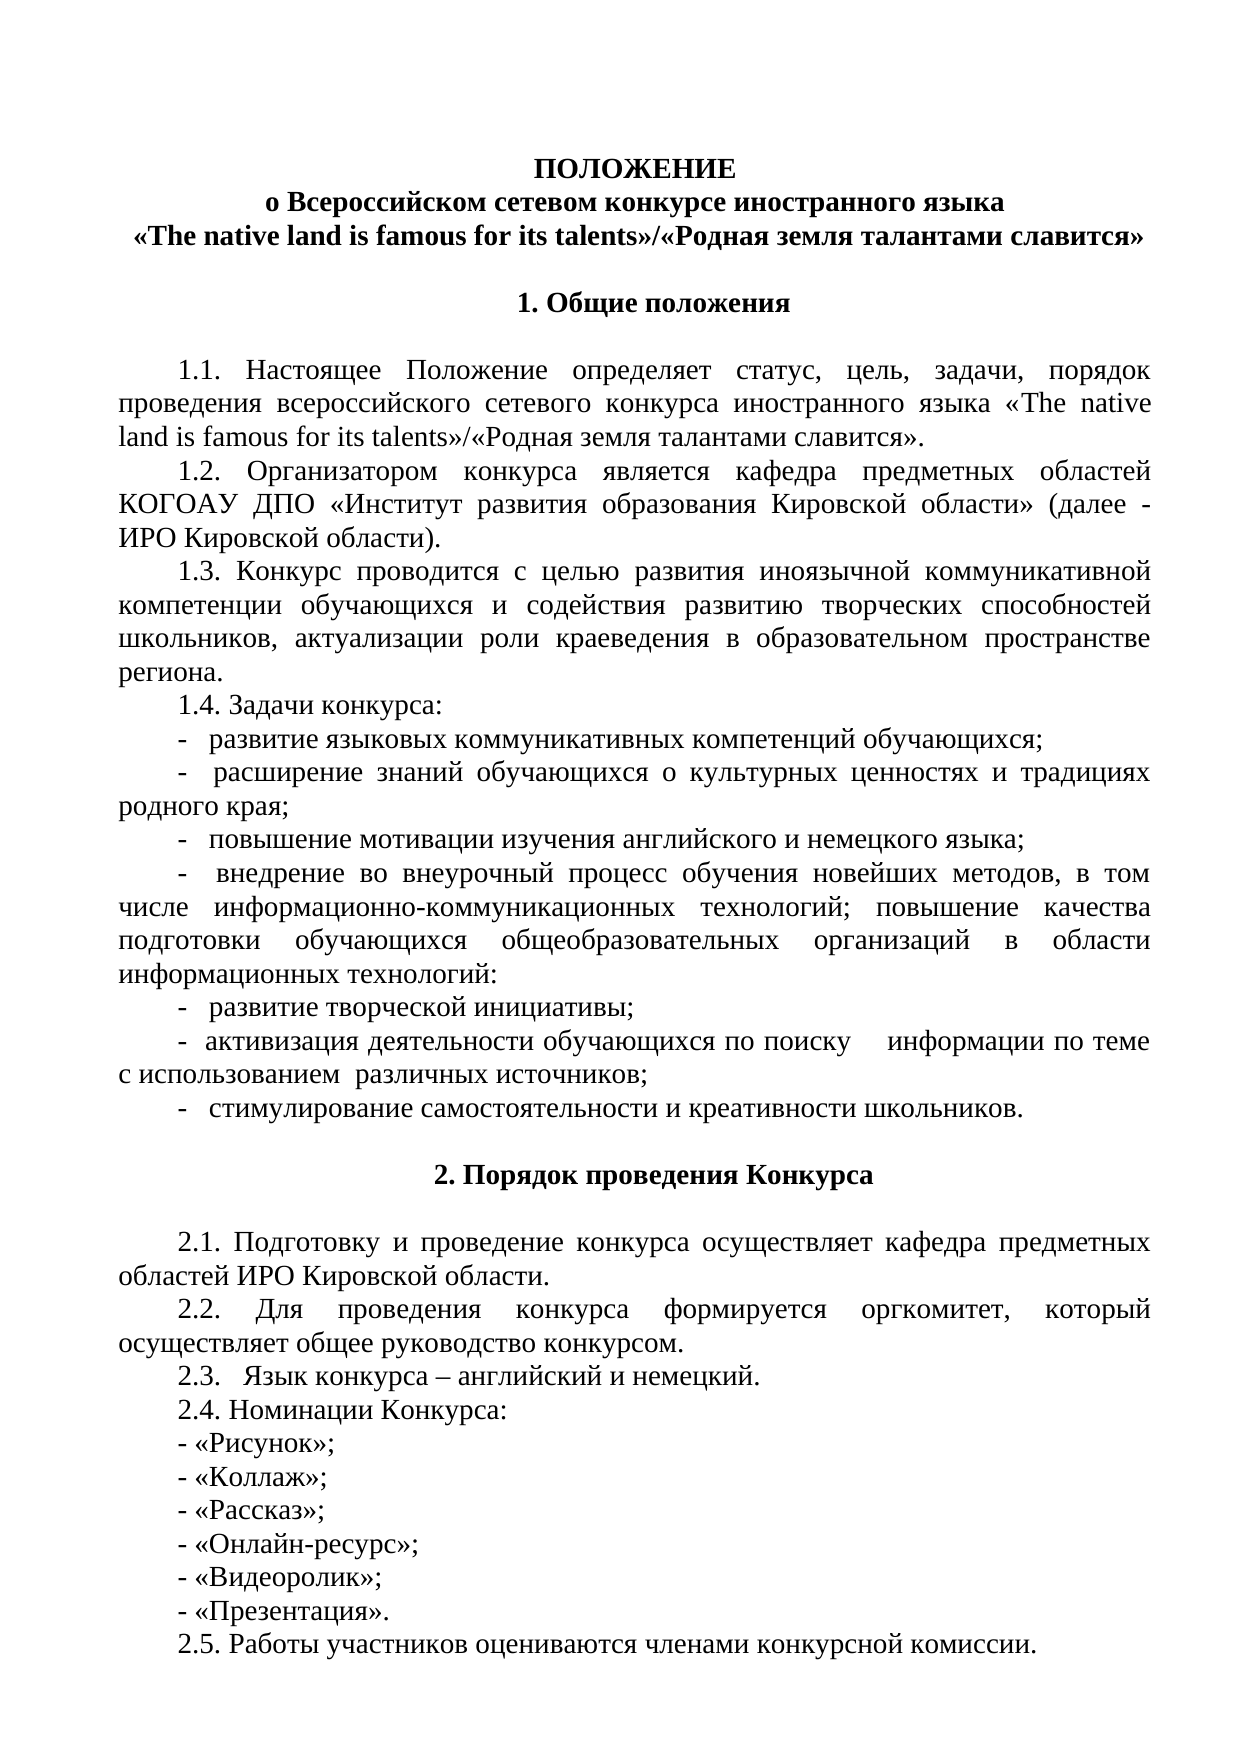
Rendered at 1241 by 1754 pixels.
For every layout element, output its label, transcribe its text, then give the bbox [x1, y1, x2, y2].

text 2.2. Для проведения конкурса формируется оргкомитет, который осуществляет общее руководство конкурсом. [118, 1291, 1152, 1358]
text 2.5. Работы участников оцениваются членами конкурсной комиссии. [118, 1627, 1152, 1660]
text 2.1. Подготовку и проведение конкурса осуществляет кафедра предметных областей ИРО Кировской области. [118, 1224, 1152, 1291]
text 2. Порядок проведения Конкурса [156, 1157, 1152, 1191]
text 1.4. Задачи конкурса: [118, 687, 1152, 721]
text - внедрение во внеурочный процесс обучения новейших методов, в том числе информационно-коммуникационных технологий; повышение качества подготовки обучающихся общеобразовательных организаций в области информационных технологий: [118, 855, 1152, 989]
text 1.1. Настоящее Положение определяет статус, цель, задачи, порядок проведения всероссийского сетевого конкурса иностранного языка «The native land is famous for its talents»/«Родная земля талантами славится». [118, 352, 1152, 453]
text - повышение мотивации изучения английского и немецкого языка; [118, 822, 1152, 855]
text 1. Общие положения [156, 285, 1152, 318]
text «The native land is famous for its talents»/«Родная земля талантами славится» [118, 218, 1152, 251]
text - «Рисунок»; [118, 1425, 1152, 1459]
text о Всероссийском сетевом конкурсе иностранного языка [118, 184, 1152, 218]
text - «Коллаж»; [118, 1459, 1152, 1492]
text - активизация деятельности обучающихся по поиску информации по теме с использованием различных источников; [118, 1023, 1152, 1090]
text 1.2. Организатором конкурса является кафедра предметных областей КОГОАУ ДПО «Институт развития образования Кировской области» (далее - ИРО Кировской области). [118, 453, 1152, 553]
text - стимулирование самостоятельности и креативности школьников. [118, 1090, 1152, 1123]
text - развитие языковых коммуникативных компетенций обучающихся; [118, 721, 1152, 754]
text - «Видеоролик»; [118, 1559, 1152, 1593]
text 2.3. Язык конкурса – английский и немецкий. [118, 1358, 1152, 1392]
text 1.3. Конкурс проводится с целью развития иноязычной коммуникативной компетенции обучающихся и содействия развитию творческих способностей школьников, актуализации роли краеведения в образовательном пространстве региона. [118, 553, 1152, 687]
text - «Онлайн-ресурс»; [118, 1526, 1152, 1559]
text ПОЛОЖЕНИЕ [118, 151, 1152, 184]
text 2.4. Номинации Конкурса: [118, 1392, 1152, 1425]
text - «Презентация». [118, 1593, 1152, 1627]
text - расширение знаний обучающихся о культурных ценностях и традициях родного края; [118, 754, 1152, 822]
text - «Рассказ»; [118, 1492, 1152, 1526]
text - развитие творческой инициативы; [118, 989, 1152, 1023]
